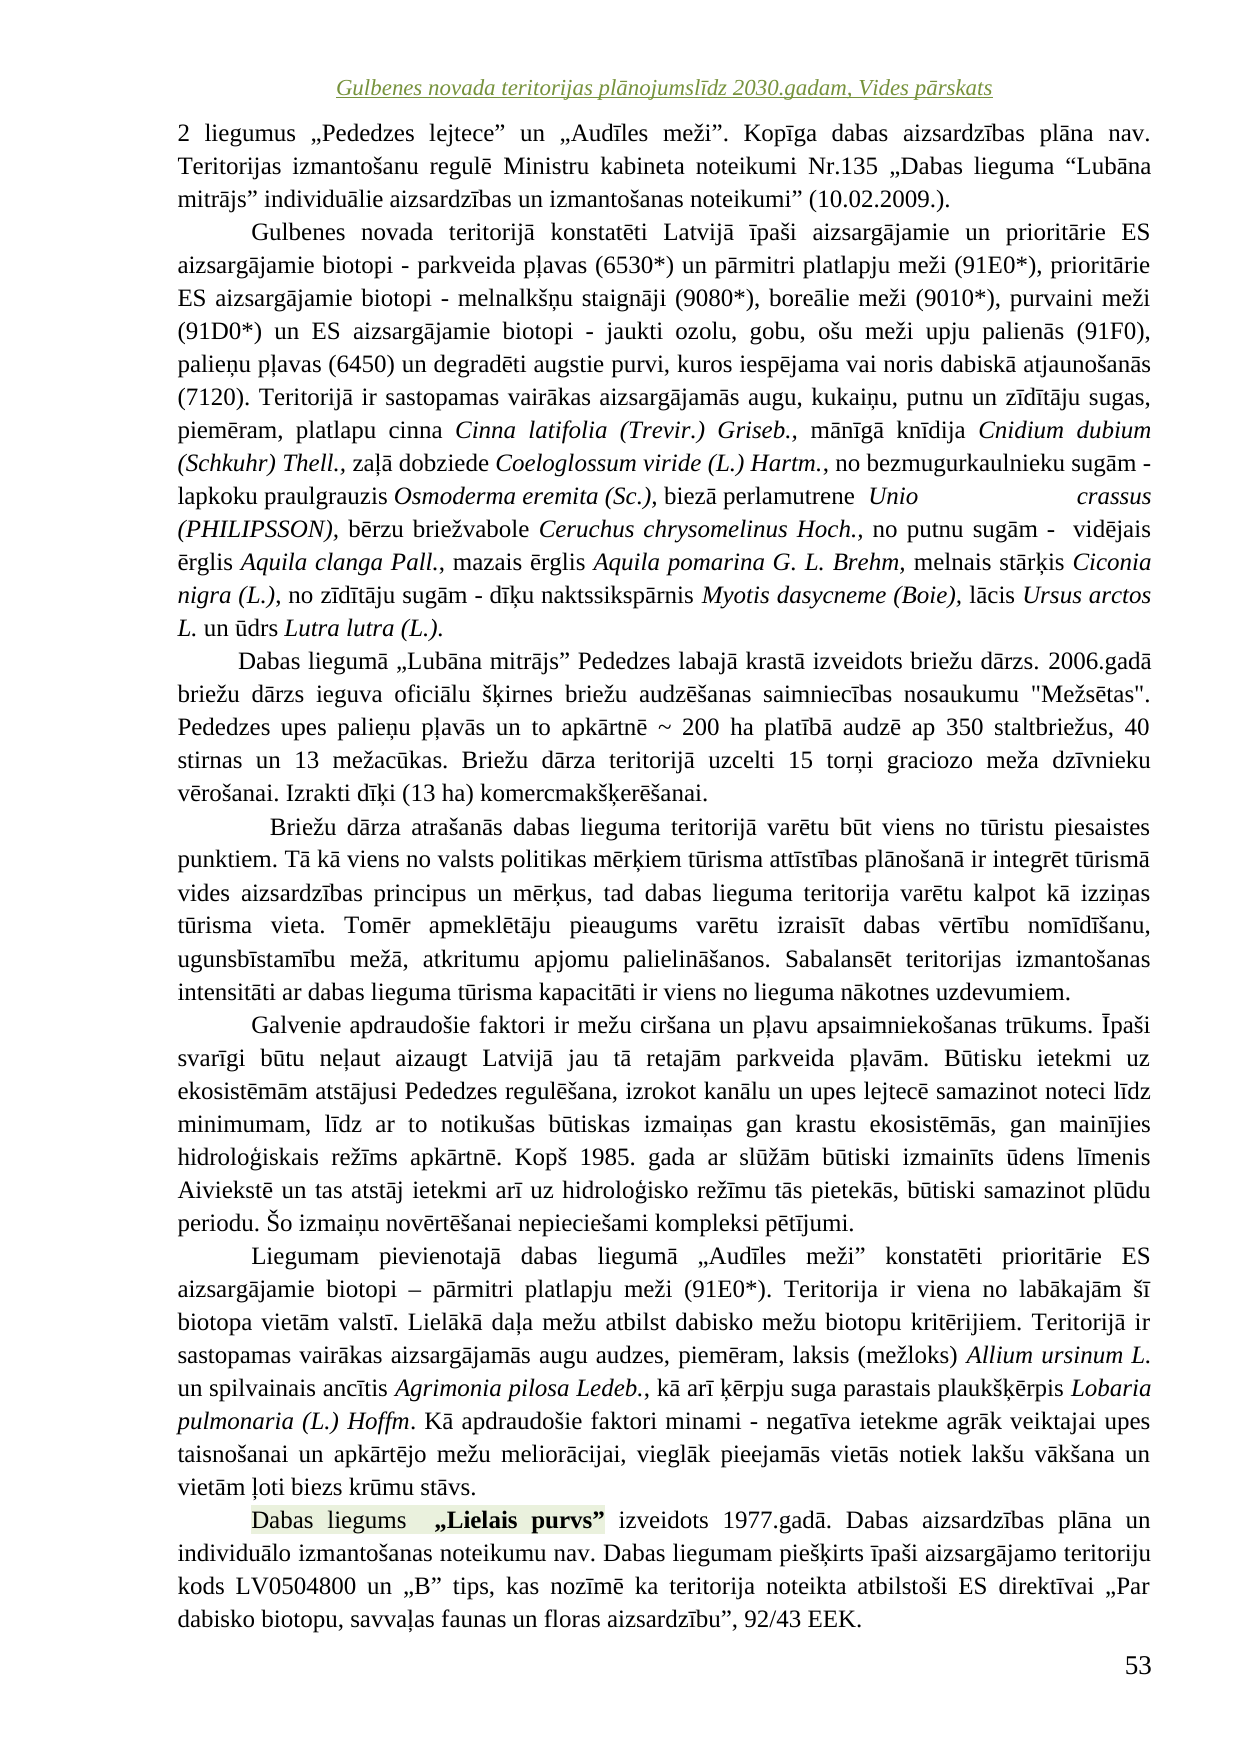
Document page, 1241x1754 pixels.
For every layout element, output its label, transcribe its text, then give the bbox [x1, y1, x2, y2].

text Gulbenes novada teritorijā konstatēti Latvijā īpaši aizsargājamie un prioritārie ES aizsargājamie biotopi - parkveida pļavas (6530*) un pārmitri platlapju meži (91E0*), prioritārie ES aizsargājamie biotopi - melnalkšņu staignāji (9080*), boreālie meži (9010*), purvaini meži (91D0*) un ES aizsargājamie biotopi - jaukti ozolu, gobu, ošu meži upju palienās (91F0), palieņu pļavas (6450) un degradēti augstie purvi, kuros iespējama vai noris dabiskā atjaunošanās (7120). Teritorijā ir sastopamas vairākas aizsargājamās augu, kukaiņu, putnu un zīdītāju sugas, piemēram, platlapu cinna Cinna latifolia (Trevir.) Griseb., mānīgā knīdija Cnidium dubium (Schkuhr) Thell., zaļā dobziede Coeloglossum viride (L.) Hartm., no bezmugurkaulnieku sugām - lapkoku praulgrauzis Osmoderma eremita (Sc.), biezā perlamutrene Unio crassus (PHILIPSSON), bērzu briežvabole Ceruchus chrysomelinus Hoch., no putnu sugām - vidējais ērglis Aquila clanga Pall., mazais ērglis Aquila pomarina G. L. Brehm, melnais stārķis Ciconia nigra (L.), no zīdītāju sugām - dīķu naktssikspārnis Myotis dasycneme (Boie), lācis Ursus arctos L. un ūdrs Lutra lutra (L.). [177, 217, 1152, 642]
text Galvenie apdraudošie faktori ir mežu ciršana un pļavu apsaimniekošanas trūkums. Īpaši svarīgi būtu neļaut aizaugt Latvijā jau tā retajām parkveida pļavām. Būtisku ietekmi uz ekosistēmām atstājusi Pededzes regulēšana, izrokot kanālu un upes lejtecē samazinot noteci līdz minimumam, līdz ar to notikušas būtiskas izmaiņas gan krastu ekosistēmās, gan mainījies hidroloģiskais režīms apkārtnē. Kopš 1985. gada ar slūžām būtiski izmainīts ūdens līmenis Aiviekstē un tas atstāj ietekmi arī uz hidroloģisko režīmu tās pietekās, būtiski samazinot plūdu periodu. Šo izmaiņu novērtēšanai nepieciešami kompleksi pētījumi. [177, 1010, 1152, 1237]
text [177, 118, 1152, 213]
text Dabas liegumā „Lubāna mitrājs” Pededzes labajā krastā izveidots briežu dārzs. 2006.gadā briežu dārzs ieguva oficiālu šķirnes briežu audzēšanas saimniecības nosaukumu "Mežsētas". Pededzes upes palieņu pļavās un to apkārtnē ~ 200 ha platībā audzē ap 350 staltbriežus, 40 stirnas un 13 mežacūkas. Briežu dārza teritorijā uzcelti 15 torņi graciozo meža dzīvnieku vērošanai. Izrakti dīķi (13 ha) komercmakšķerēšanai. [177, 646, 1152, 807]
text Briežu dārza atrašanās dabas lieguma teritorijā varētu būt viens no tūristu piesaistes punktiem. Tā kā viens no valsts politikas mērķiem tūrisma attīstības plānošanā ir integrēt tūrismā vides aizsardzības principus un mērķus, tad dabas lieguma teritorija varētu kalpot kā izziņas tūrisma vieta. Tomēr apmeklētāju pieaugums varētu izraisīt dabas vērtību nomīdīšanu, ugunsbīstamību mežā, atkritumu apjomu palielināšanos. Sabalansēt teritorijas izmantošanas intensitāti ar dabas lieguma tūrisma kapacitāti ir viens no lieguma nākotnes uzdevumiem. [177, 812, 1152, 1005]
text Liegumam pievienotajā dabas liegumā „Audīles meži” konstatēti prioritārie ES aizsargājamie biotopi – pārmitri platlapju meži (91E0*). Teritorija ir viena no labākajām šī biotopa vietām valstī. Lielākā daļa mežu atbilst dabisko mežu biotopu kritērijiem. Teritorijā ir sastopamas vairākas aizsargājamās augu audzes, piemēram, laksis (mežloks) Allium ursinum L. un spilvainais ancītis Agrimonia pilosa Ledeb., kā arī ķērpju suga parastais plaukšķērpis Lobaria pulmonaria (L.) Hoffm. Kā apdraudošie faktori minami - negatīva ietekme agrāk veiktajai upes taisnošanai un apkārtējo mežu meliorācijai, vieglāk pieejamās vietās notiek lakšu vākšana un vietām ļoti biezs krūmu stāvs. [177, 1241, 1152, 1501]
text Dabas liegums „Lielais purvs” izveidots 1977.gadā. Dabas aizsardzības plāna un individuālo izmantošanas noteikumu nav. Dabas liegumam piešķirts īpaši aizsargājamo teritoriju kods LV0504800 un „B” tips, kas nozīmē ka teritorija noteikta atbilstoši ES direktīvai „Par dabisko biotopu, savvaļas faunas un floras aizsardzību”, 92/43 EEK. [177, 1505, 1152, 1633]
